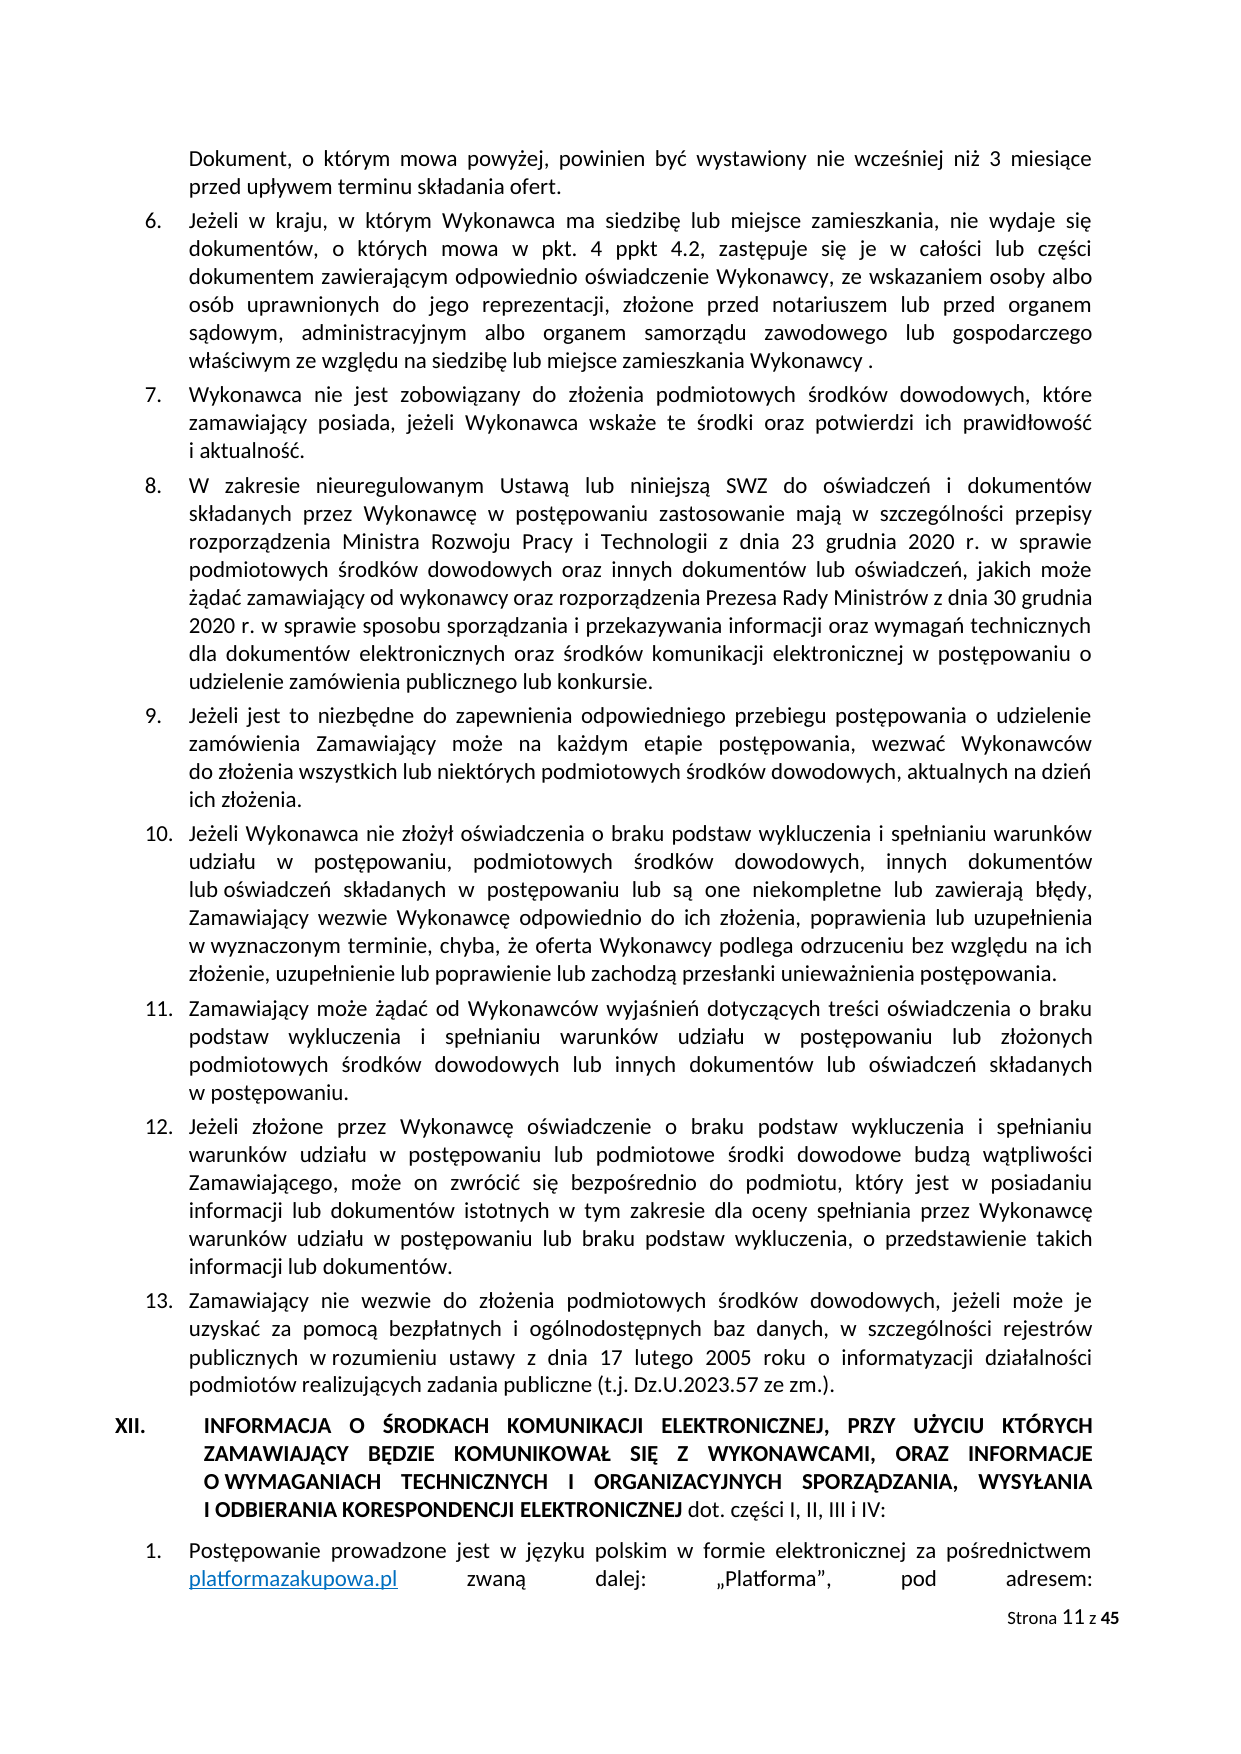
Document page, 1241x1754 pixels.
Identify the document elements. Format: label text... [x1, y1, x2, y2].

list Jeżeli jest to niezbędne do zapewnienia odpowiedniego przebiegu postępowania o udzielenie zamówienia Zamawiający może na każdym etapie postępowania, wezwać Wykonawców do złożenia wszystkich lub niektórych podmiotowych środków dowodowych, aktualnych na dzień ich złożenia. [144, 701, 1093, 813]
list Jeżeli złożone przez Wykonawcę oświadczenie o braku podstaw wykluczenia i spełnianiu warunków udziału w postępowaniu lub podmiotowe środki dowodowe budzą wątpliwości Zamawiającego, może on zwrócić się bezpośrednio do podmiotu, który jest w posiadaniu informacji lub dokumentów istotnych w tym zakresie dla oceny spełniania przez Wykonawcę warunków udziału w postępowaniu lub braku podstaw wykluczenia, o przedstawienie takich informacji lub dokumentów. [144, 1112, 1094, 1280]
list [144, 1536, 1093, 1592]
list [144, 144, 1093, 200]
list Zamawiający może żądać od Wykonawców wyjaśnień dotyczących treści oświadczenia o braku podstaw wykluczenia i spełnianiu warunków udziału w postępowaniu lub złożonych podmiotowych środków dowodowych lub innych dokumentów lub oświadczeń składanych w postępowaniu. [144, 994, 1094, 1106]
list Jeżeli w kraju, w którym Wykonawca ma siedzibę lub miejsce zamieszkania, nie wydaje się dokumentów, o których mowa w pkt. 4 ppkt 4.2, zastępuje się je w całości lub części dokumentem zawierającym odpowiednio oświadczenie Wykonawcy, ze wskazaniem osoby albo osób uprawnionych do jego reprezentacji, złożone przed notariuszem lub przed organem sądowym, administracyjnym albo organem samorządu zawodowego lub gospodarczego właściwym ze względu na siedzibę lub miejsce zamieszkania Wykonawcy . [144, 206, 1093, 374]
list Zamawiający nie wezwie do złożenia podmiotowych środków dowodowych, jeżeli może je uzyskać za pomocą bezpłatnych i ogólnodostępnych baz danych, w szczególności rejestrów publicznych w rozumieniu ustawy z dnia 17 lutego 2005 roku o informatyzacji działalności podmiotów realizujących zadania publiczne (t.j. Dz.U.2023.57 ze zm.). [144, 1287, 1094, 1399]
list Jeżeli Wykonawca nie złożył oświadczenia o braku podstaw wykluczenia i spełnianiu warunków udziału w postępowaniu, podmiotowych środków dowodowych, innych dokumentów lub oświadczeń składanych w postępowaniu lub są one niekompletne lub zawierają błędy, Zamawiający wezwie Wykonawcę odpowiednio do ich złożenia, poprawienia lub uzupełnienia w wyznaczonym terminie, chyba, że oferta Wykonawcy podlega odrzuceniu bez względu na ich złożenie, uzupełnienie lub poprawienie lub zachodzą przesłanki unieważnienia postępowania. [144, 819, 1094, 988]
list W zakresie nieuregulowanym Ustawą lub niniejszą SWZ do oświadczeń i dokumentów składanych przez Wykonawcę w postępowaniu zastosowanie mają w szczególności przepisy rozporządzenia Ministra Rozwoju Pracy i Technologii z dnia 23 grudnia 2020 r. w sprawie podmiotowych środków dowodowych oraz innych dokumentów lub oświadczeń, jakich może żądać zamawiający od wykonawcy oraz rozporządzenia Prezesa Rady Ministrów z dnia 30 grudnia 2020 r. w sprawie sposobu sporządzania i przekazywania informacji oraz wymagań technicznych dla dokumentów elektronicznych oraz środków komunikacji elektronicznej w postępowaniu o udzielenie zamówienia publicznego lub konkursie. [144, 471, 1093, 695]
subtitle INFORMACJA O ŚRODKACH KOMUNIKACJI ELEKTRONICZNEJ, PRZY UŻYCIU KTÓRYCH ZAMAWIAJĄCY BĘDZIE KOMUNIKOWAŁ SIĘ Z WYKONAWCAMI, ORAZ INFORMACJE O WYMAGANIACH TECHNICZNYCH I ORGANIZACYJNYCH SPORZĄDZANIA, WYSYŁANIA I ODBIERANIA KORESPONDENCJI ELEKTRONICZNEJ dot. części I, II, III i IV: [115, 1411, 1093, 1523]
list Wykonawca nie jest zobowiązany do złożenia podmiotowych środków dowodowych, które zamawiający posiada, jeżeli Wykonawca wskaże te środki oraz potwierdzi ich prawidłowość i aktualność. [144, 380, 1093, 464]
